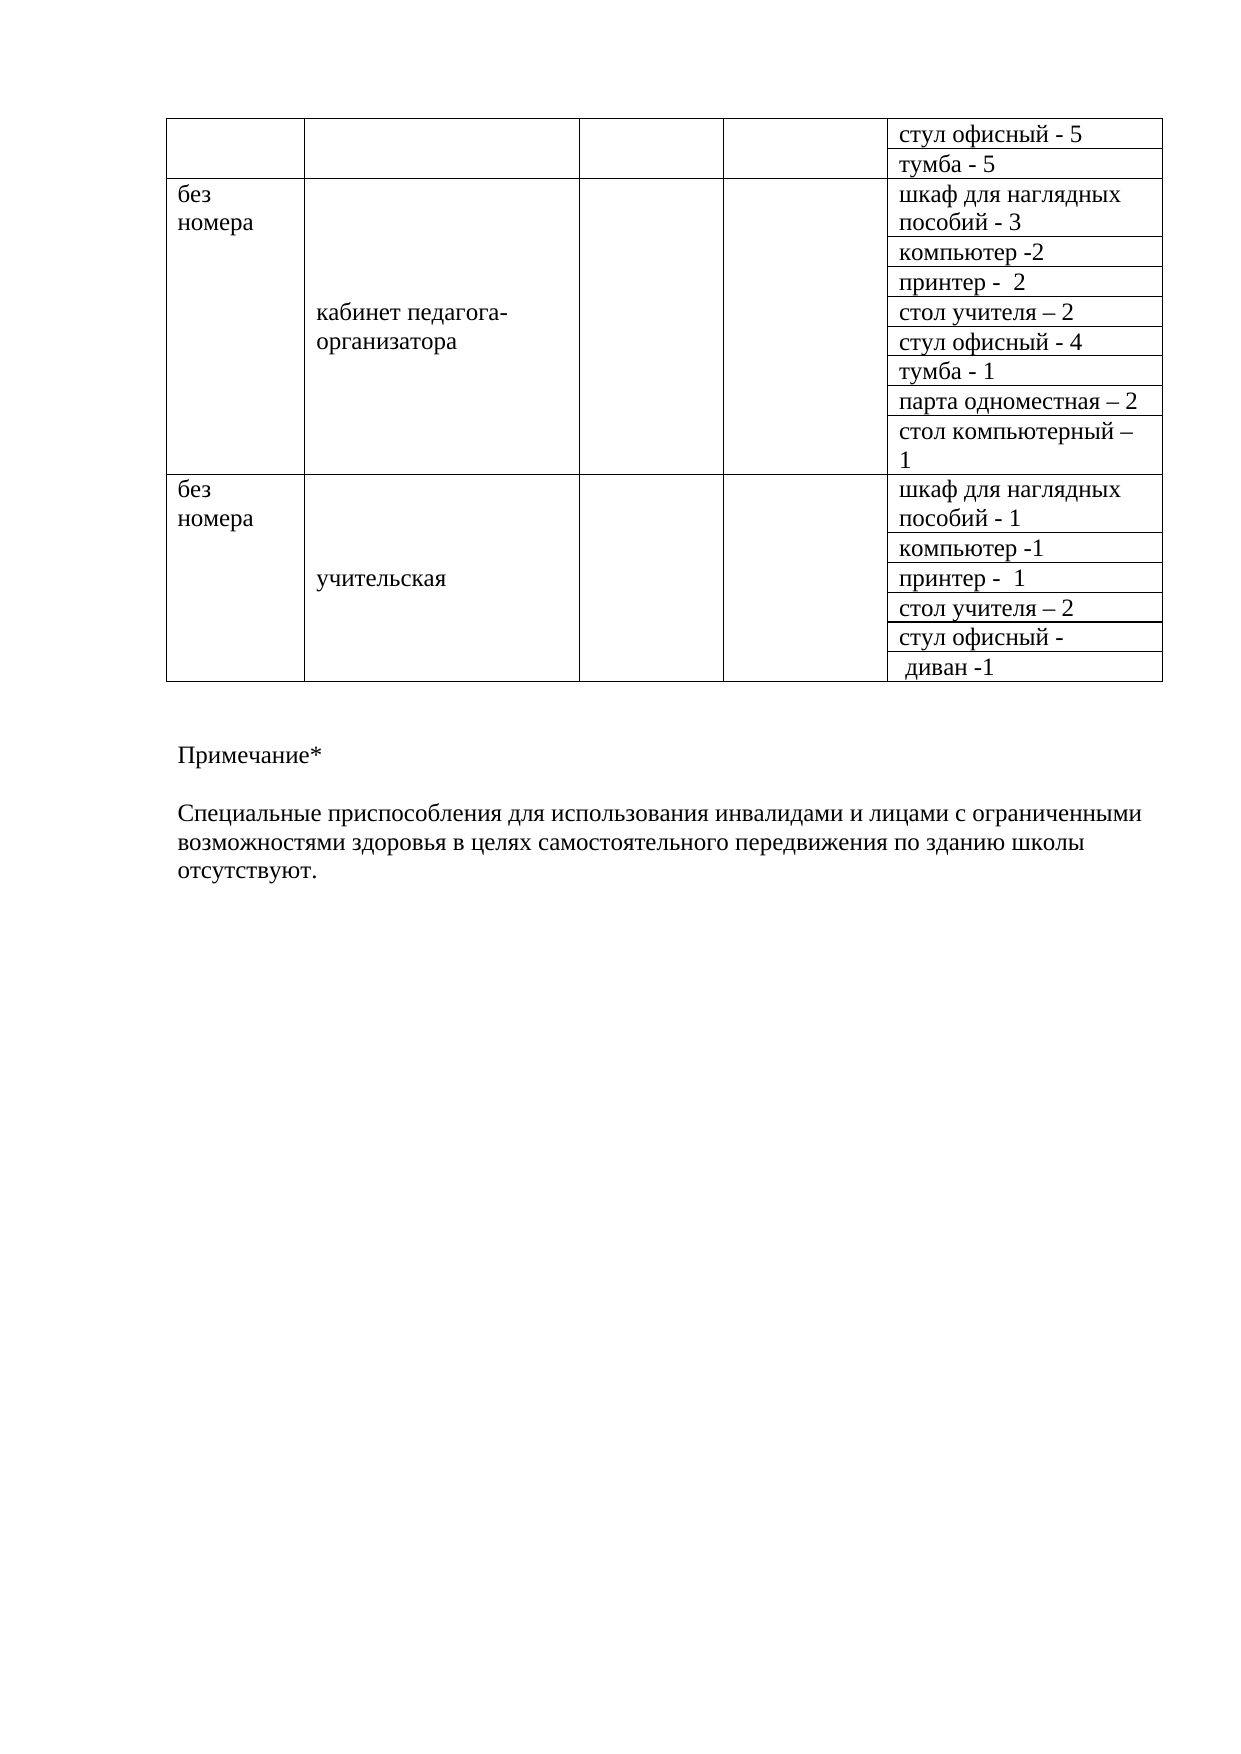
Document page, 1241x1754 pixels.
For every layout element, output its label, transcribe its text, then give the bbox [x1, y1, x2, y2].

table_cell [580, 475, 723, 681]
table_cell диван -1 [888, 652, 1162, 681]
table_cell [580, 179, 723, 473]
table_cell без номера [167, 179, 304, 473]
table_cell принтер - 2 [888, 267, 1162, 296]
table_cell шкаф для наглядных пособий - 3 [888, 179, 1162, 236]
table_cell учительская [305, 475, 579, 681]
table_cell шкаф для наглядных пособий - 1 [888, 475, 1162, 532]
table_cell тумба - 5 [888, 149, 1162, 178]
text Специальные приспособления для использования инвалидами и лицами с ограниченными возможностями здоровья в целях самостоятельного передвижения по зданию школы отсутствуют. [177, 798, 1152, 884]
table_cell стул офисный - 5 [888, 119, 1162, 148]
table_cell кабинет педагога-организатора [305, 179, 579, 473]
table_cell стол учителя – 2 [888, 593, 1162, 621]
table_cell компьютер -1 [888, 533, 1162, 562]
table_cell [724, 475, 887, 681]
table_cell стул офисный - 4 [888, 327, 1162, 355]
table_cell без номера [167, 475, 304, 681]
table_cell парта одноместная – 2 [888, 386, 1162, 415]
table_cell [724, 179, 887, 473]
table_cell стол учителя – 2 [888, 297, 1162, 326]
table_cell компьютер -2 [888, 237, 1162, 266]
table_cell принтер - 1 [888, 563, 1162, 592]
table_cell стол компьютерный – 1 [888, 416, 1162, 473]
table_cell стул офисный - [888, 623, 1162, 651]
table_cell тумба - 1 [888, 356, 1162, 385]
text Примечание* [177, 740, 1152, 769]
